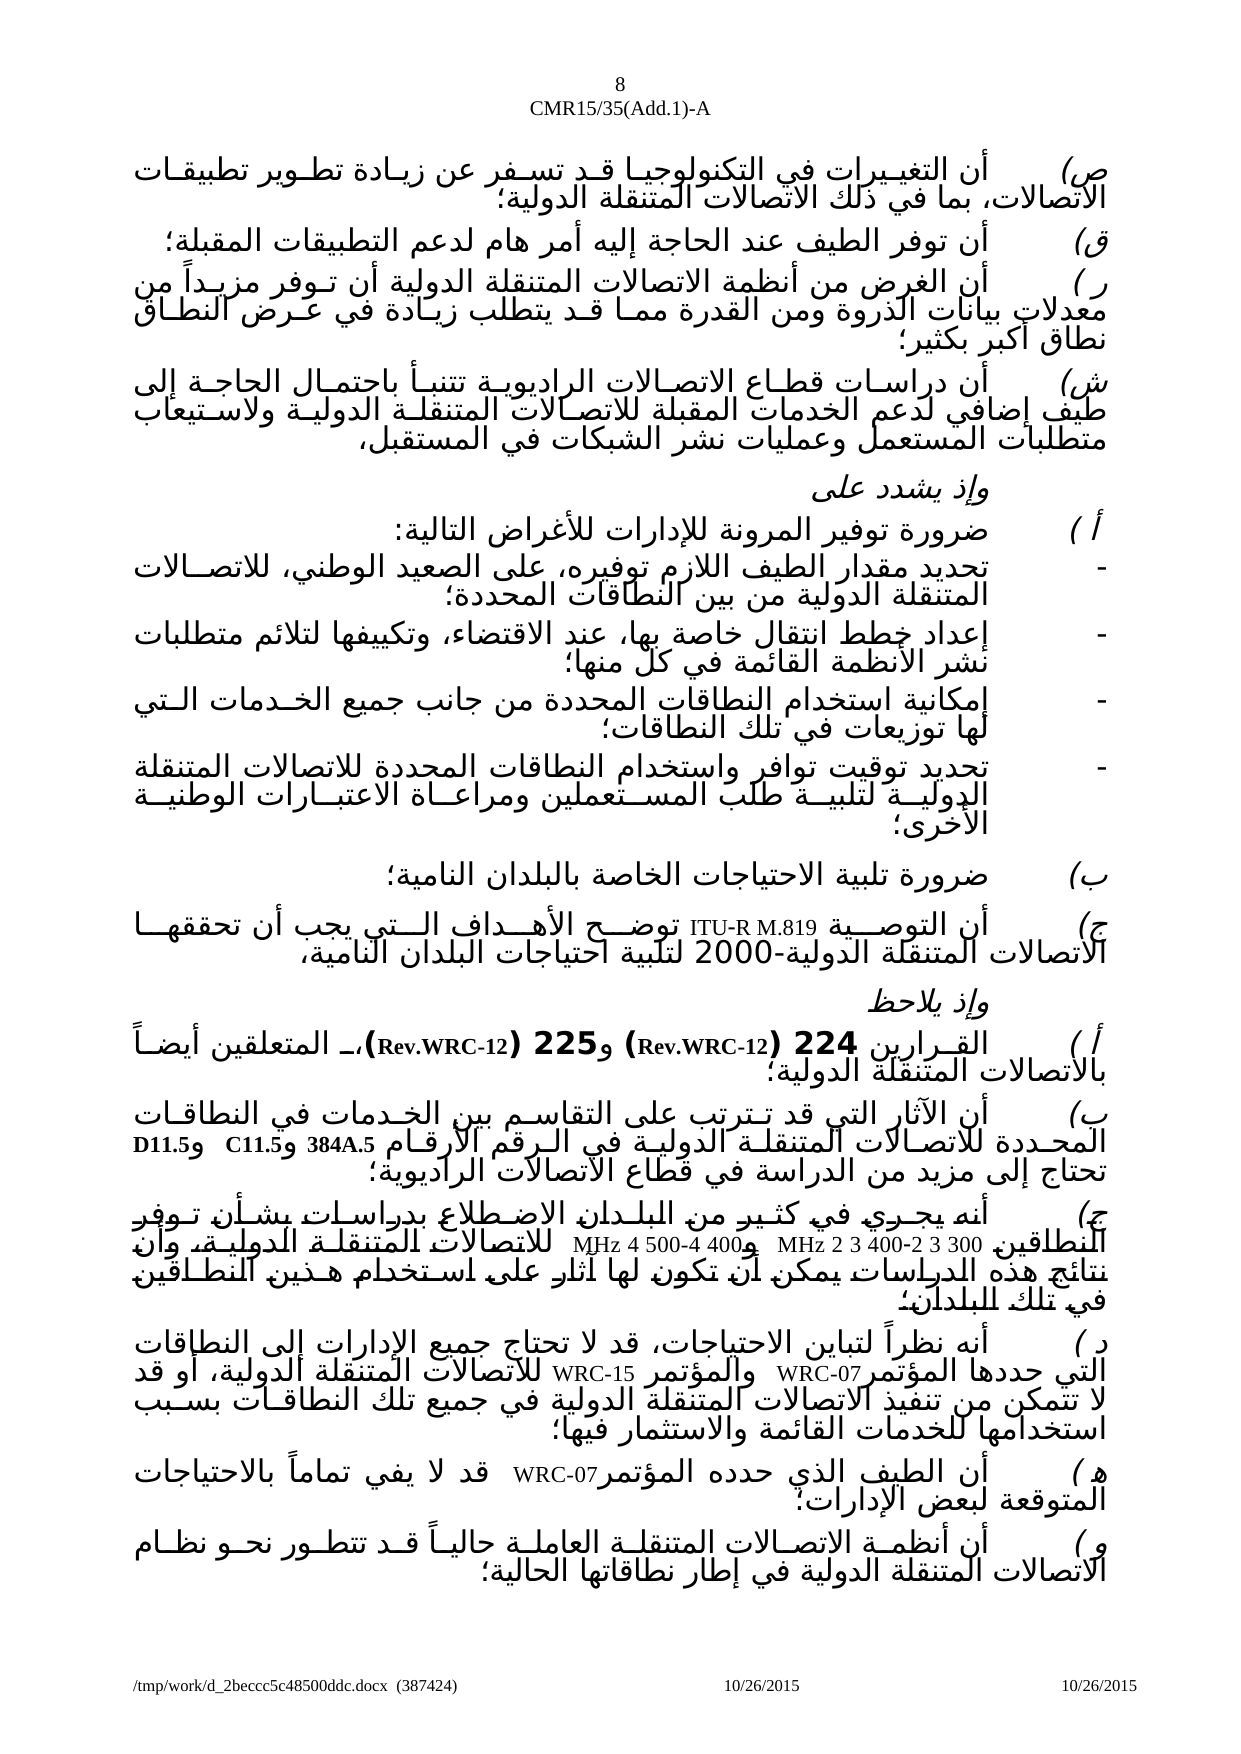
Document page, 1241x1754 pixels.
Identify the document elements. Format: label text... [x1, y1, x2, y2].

text ص) أن التغييرات في التكنولوجيا قد تسفر عن زيادة تطوير تطبيقات الاتصالات، بما في ذلك الاتصالات المتنقلة الدولية؛ [133, 157, 1107, 215]
text أ ) القرارين 224 (Rev.WRC-12) و225 (Rev.WRC-12)، المتعلقين أيضاً بالاتصالات المتنقلة الدولية؛ [133, 1031, 1107, 1089]
text - إمكانية استخدام النطاقات المحددة من جانب جميع الخدمات التي لها توزيعات في تلك النطاقات؛ [133, 688, 1107, 746]
text ب) أن الآثار التي قد تترتب على التقاسم بين الخدمات في النطاقات المحددة للاتصالات المتنقلة الدولية في 384A.5 تحتاج إلى مزيد من الدراسة في قطاع الاتصالات الراديوية؛ [133, 1102, 1107, 1189]
text وإذ يلاحظ [133, 989, 1107, 1018]
text - إعداد خطط انتقال خاصة بها، عند الاقتضاء، وتكييفها لتلائم متطلبات نشر الأنظمة القائمة في كل منها؛ [133, 621, 1107, 679]
text ج) أنه يجري في كثير من البلدان الاضطلاع بدراسات بشأن توفر النطاق MHz 400300 للاتصالات المتنقلة الدولية، وأن نتائج هذه الدراسات يمكن أن تكون لها آثار على استخدام هذين النطاقين في تلك البلدان؛ [133, 1201, 1107, 1318]
text ق) أن توفر الطيف عند الحاجة إليه أمر هام لدعم التطبيقات المقبلة؛ [133, 228, 1107, 257]
text و ) أن أنظمة الاتصالات المتنقلة العاملة حالياً قد تتطور نحو نظام الاتصالات المتنقلة الدولية في إطار نطاقاتها الحالية؛ [133, 1530, 1107, 1588]
text ش) أن دراسات قطاع الاتصالات الراديوية تتنبأ باحتمال الحاجة إلى طيف إضافي لدعم الخدمات المقبلة للاتصالات المتنقلة الدولية ولاستيعاب متطلبات المستعمل وعمليات نشر الشبكات في المستقبل، [133, 369, 1107, 457]
text ﻫ ) أن الطيف الذي حدده المؤتمرWRC-07 قد لا يفي تماماً بالاحتياجات المتوقعة لبعض الإدارات؛ [133, 1459, 1107, 1518]
text - تحديد مقدار الطيف اللازم توفيره، على الصعيد الوطني، للاتصالات المتنقلة الدولية من بين النطاقات المحددة؛ [133, 554, 1107, 613]
text د ) أنه نظراً لتباين الاحتياجات، قد لا تحتاج جميع الإدارات إلى النطاقات التي حددها المؤتمرWRC-07 للاتصالات المتنقلة الدولية، أو قد لا تتمكن من تنفيذ الاتصالات المتنقلة الدولية في جميع تلك النطاقات بسبب استخدامها للخدمات القائمة والاستثمار فيها؛ [133, 1331, 1107, 1447]
text وإذ يشدد على [133, 476, 1107, 504]
text ج) أن التوصية ITUR M.819 توضح الأهداف التي يجب أن تحققها الاتصالات المتنقلة الدولية-2000 لتلبية احتياجات البلدان النامية، [133, 912, 1107, 971]
text ر ) أن الغرض من أنظمة الاتصالات المتنقلة الدولية أن توفر مزيداً من معدلات بيانات الذروة ومن القدرة مما يتطلب عرض؛ [133, 269, 1107, 357]
text أ ) ضرورة توفير المرونة للإدارات للأغراض التالية: [133, 517, 798, 546]
text ب) ضرورة تلبية الاحتياجات الخاصة بالبلدان النامية؛ [133, 862, 1107, 891]
text - تحديد توقيت توافر واستخدام النطاقات المحددة للاتصالات المتنقلة الدولية لتلبية طلب المستعملين ومراعاة الاعتبارات الوطنية الأخرى؛ [133, 754, 1107, 842]
text أ ) ضرورة توفير المرونة للإدارات للأغراض التالية: [767, 517, 1107, 546]
